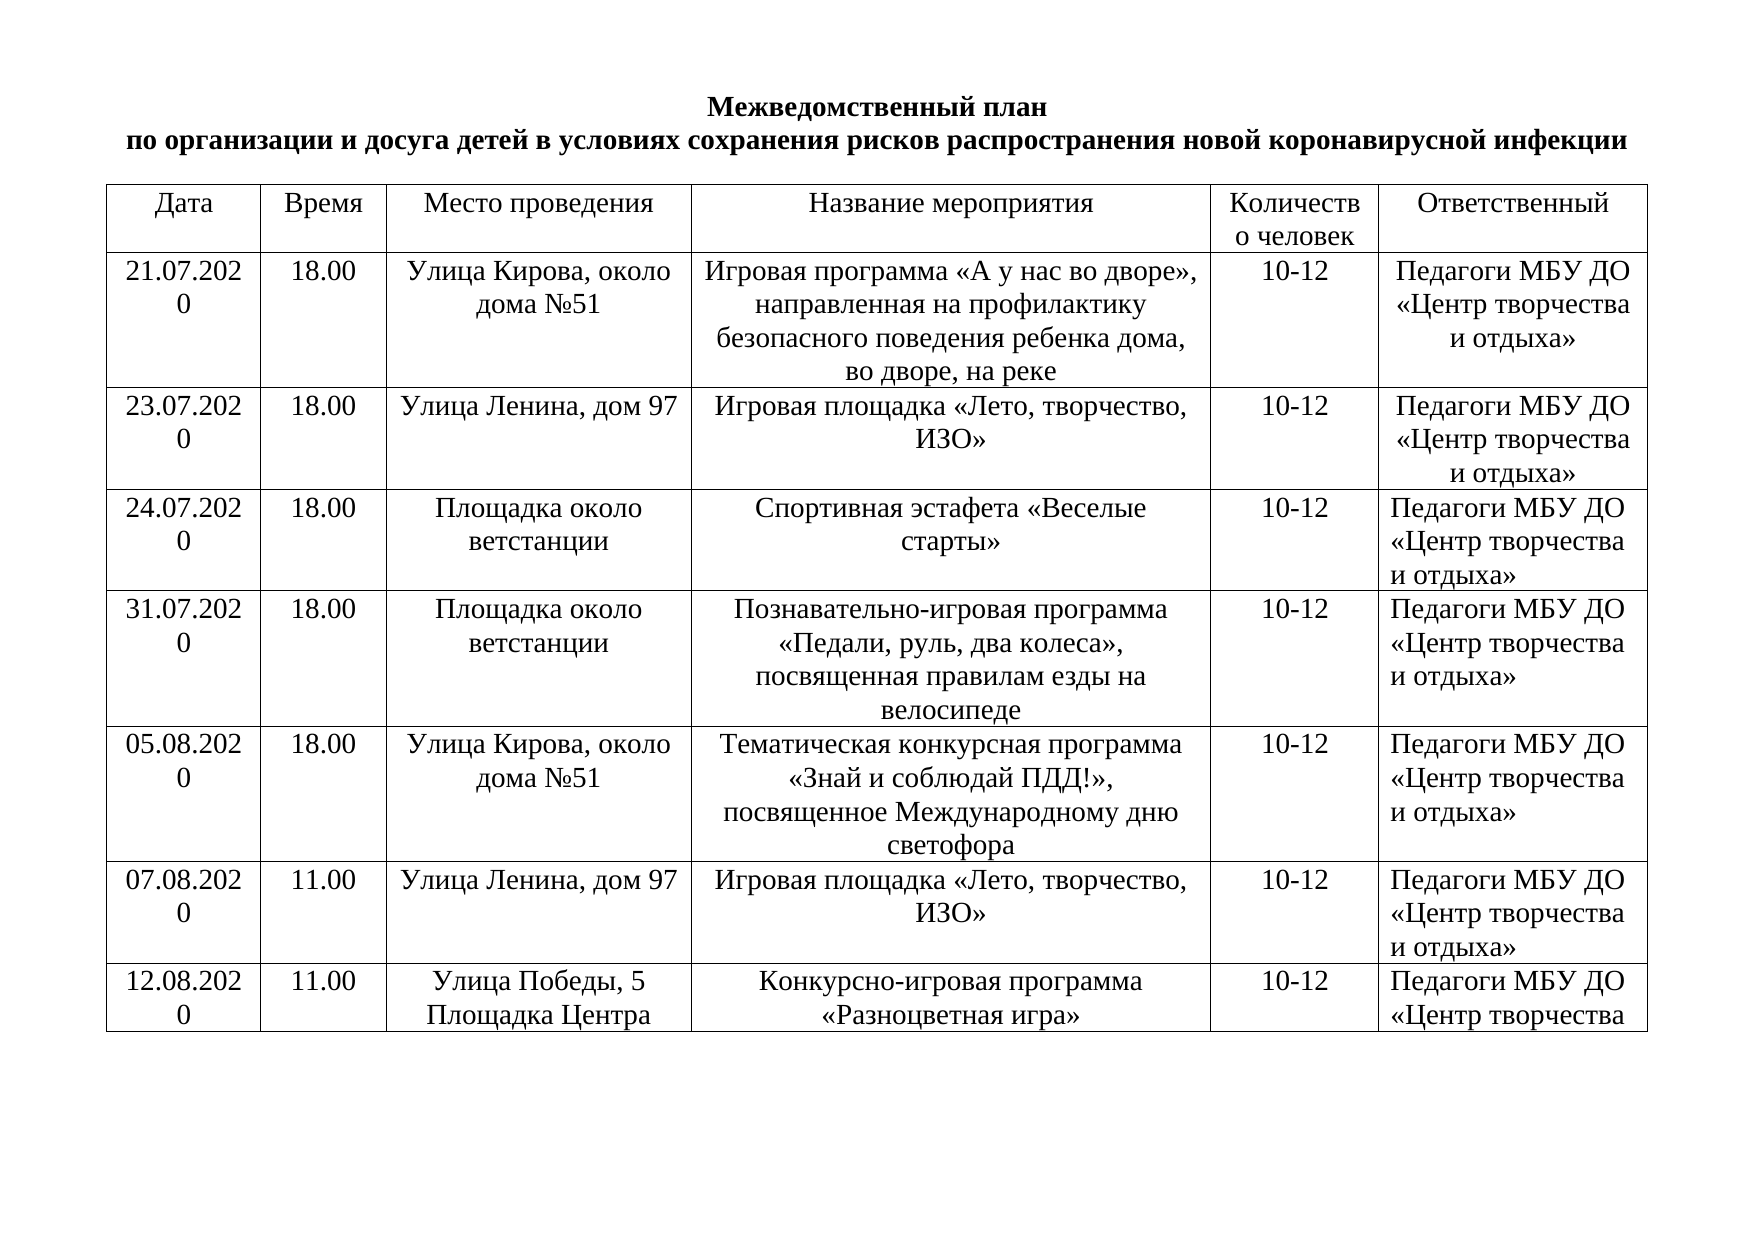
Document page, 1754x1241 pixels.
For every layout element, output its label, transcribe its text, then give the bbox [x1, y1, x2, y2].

table_cell 18.00 [261, 253, 386, 387]
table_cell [692, 964, 1210, 1031]
table_cell 12.08.2020 [107, 964, 260, 1031]
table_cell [1379, 964, 1647, 1031]
table_cell 24.07.2020 [107, 490, 260, 590]
table_cell 10-12 [1211, 388, 1378, 489]
table_cell 18.00 [261, 727, 386, 861]
table_cell Игровая площадка «Лето, творчество, ИЗО» [692, 862, 1210, 962]
table_header Количество человек [1211, 185, 1378, 252]
table_cell 21.07.2020 [107, 253, 260, 387]
text Межведомственный план [118, 89, 1636, 122]
table_cell Педагоги МБУ ДО «Центр творчества и отдыха» [1379, 727, 1647, 861]
table_cell 18.00 [261, 591, 386, 726]
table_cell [387, 964, 691, 1031]
table_cell 18.00 [261, 490, 386, 590]
table_cell Педагоги МБУ ДО «Центр творчества и отдыха» [1379, 388, 1647, 489]
table_cell 07.08.2020 [107, 862, 260, 962]
table_cell Игровая программа «А у нас во дворе», направленная на профилактику безопасного поведения ребенка дома, во дворе, на реке [692, 253, 1210, 387]
table_header Название мероприятия [692, 185, 1210, 252]
table_cell Улица Кирова, около дома №51 [387, 727, 691, 861]
table_cell 10-12 [1211, 253, 1378, 387]
table_cell Улица Ленина, дом 97 [387, 388, 691, 489]
table_cell Педагоги МБУ ДО «Центр творчества и отдыха» [1379, 591, 1647, 726]
table_cell Педагоги МБУ ДО «Центр творчества и отдыха» [1379, 862, 1647, 962]
table_cell Игровая площадка «Лето, творчество, ИЗО» [692, 388, 1210, 489]
table_cell 23.07.2020 [107, 388, 260, 489]
table_cell 10-12 [1211, 591, 1378, 726]
table_header Время [261, 185, 386, 252]
table_header Место проведения [387, 185, 691, 252]
table_cell 10-12 [1211, 964, 1378, 1031]
table_cell 10-12 [1211, 862, 1378, 962]
table_cell Спортивная эстафета «Веселые старты» [692, 490, 1210, 590]
table_cell 31.07.2020 [107, 591, 260, 726]
table_cell Площадка около ветстанции [387, 591, 691, 726]
text по организации и досуга детей в условиях сохранения рисков распространения новой коронавирусной инфекции [118, 122, 1636, 156]
table_cell Педагоги МБУ ДО «Центр творчества и отдыха» [1379, 253, 1647, 387]
table_header Дата [107, 185, 260, 252]
table_cell 11.00 [261, 862, 386, 962]
table_cell Педагоги МБУ ДО «Центр творчества и отдыха» [1379, 490, 1647, 590]
table_cell Тематическая конкурсная программа «Знай и соблюдай ПДД!», посвященное Международному дню светофора [692, 727, 1210, 861]
table_cell 11.00 [261, 964, 386, 1031]
table_cell 05.08.2020 [107, 727, 260, 861]
table_cell 18.00 [261, 388, 386, 489]
table_header Ответственный [1379, 185, 1647, 252]
table_cell Площадка около ветстанции [387, 490, 691, 590]
table_cell Познавательно-игровая программа «Педали, руль, два колеса», посвященная правилам езды на велосипеде [692, 591, 1210, 726]
table_cell Улица Кирова, около дома №51 [387, 253, 691, 387]
table_cell 10-12 [1211, 490, 1378, 590]
table_cell 10-12 [1211, 727, 1378, 861]
table_cell Улица Ленина, дом 97 [387, 862, 691, 962]
